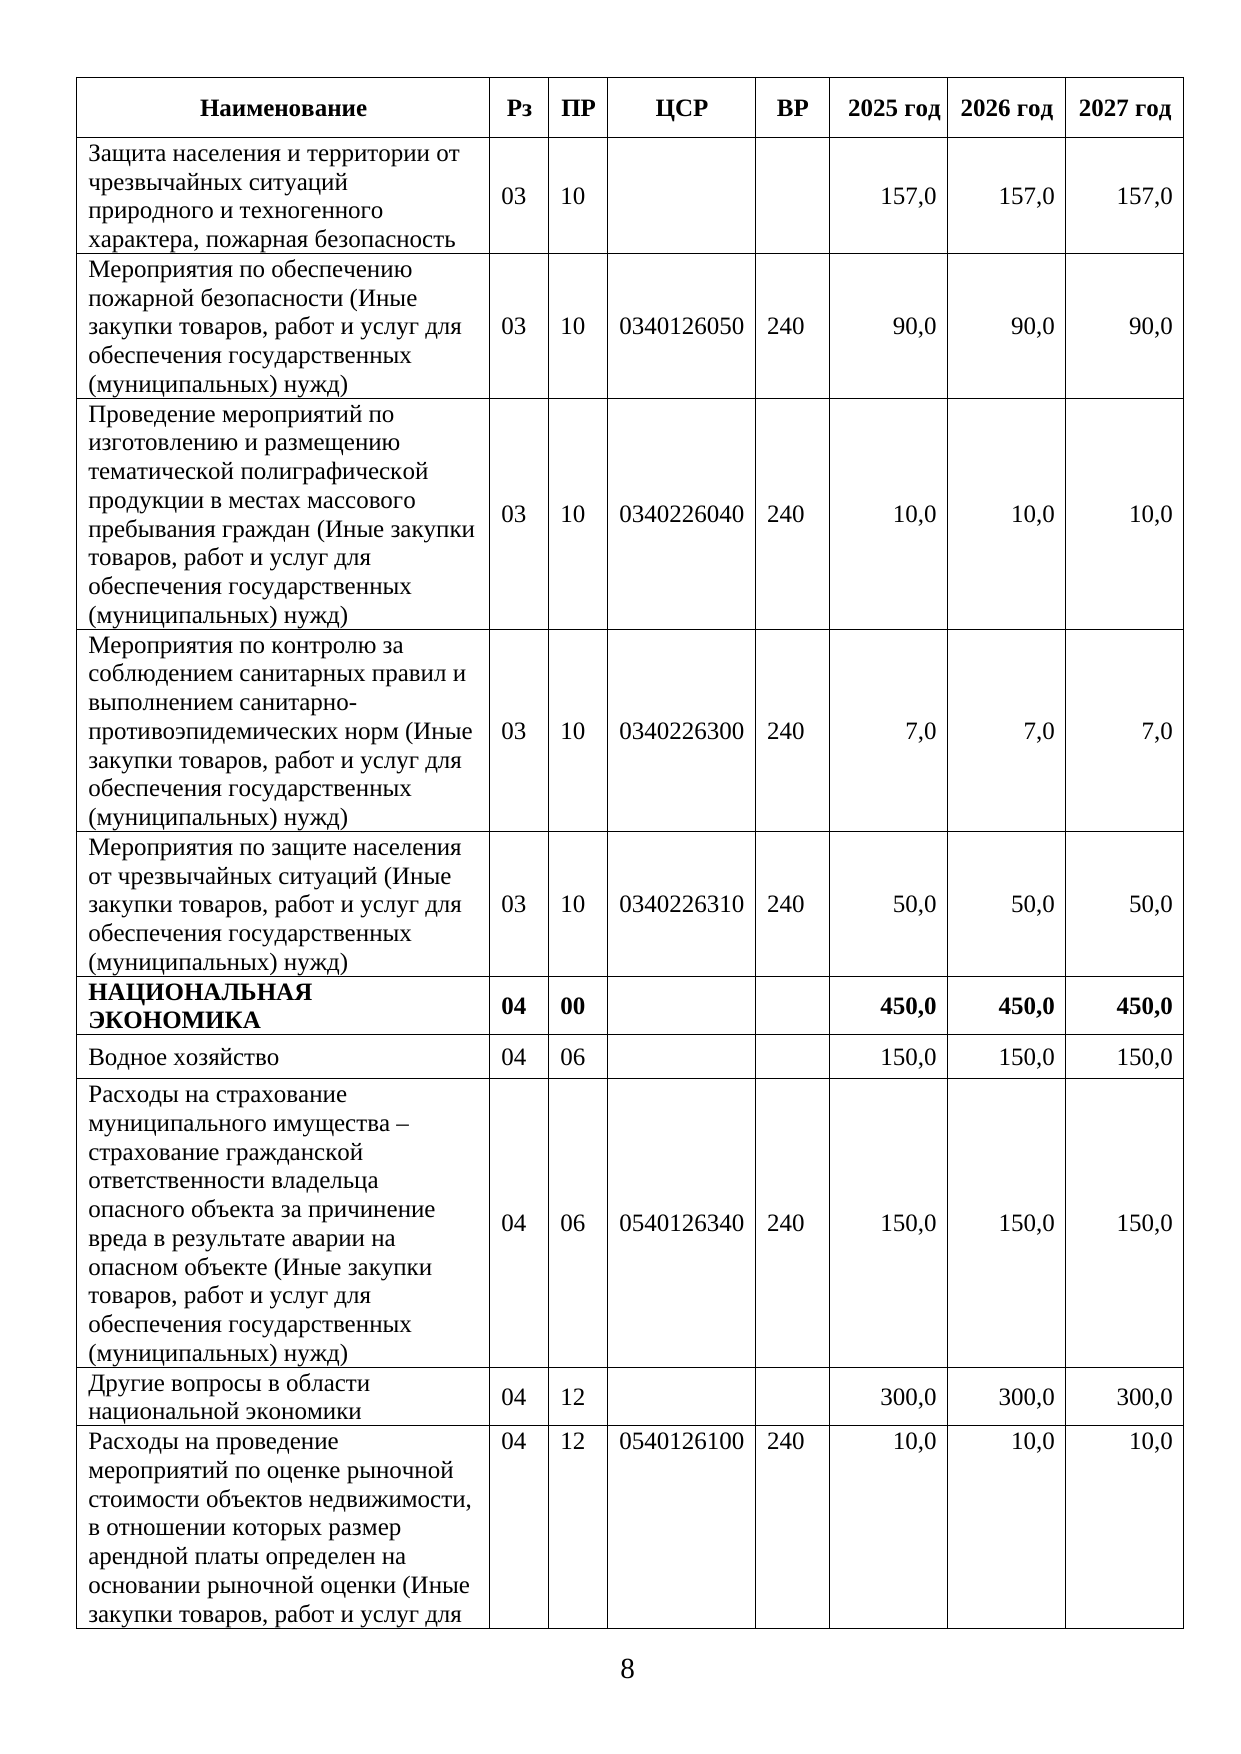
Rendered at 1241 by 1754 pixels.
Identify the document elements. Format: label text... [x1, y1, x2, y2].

table_cell Мероприятия по контролю за соблюдением санитарных правил и выполнением санитарно-противоэпидемических норм (Иные закупки товаров, работ и услуг для обеспечения государственных (муниципальных) нужд) [77, 630, 489, 831]
table_cell 10 [549, 832, 607, 976]
table_cell 240 [756, 630, 829, 831]
table_cell 10,0 [1066, 1426, 1183, 1627]
table_cell 157,0 [1066, 138, 1183, 253]
table_cell 90,0 [1066, 254, 1183, 398]
table_cell [756, 1368, 829, 1425]
table_cell 03 [490, 832, 548, 976]
table_cell 03 [490, 630, 548, 831]
table_cell 150,0 [830, 1035, 947, 1078]
table_cell 450,0 [830, 977, 947, 1034]
table_cell [608, 1035, 755, 1078]
table_cell 10 [549, 254, 607, 398]
table_cell 7,0 [830, 630, 947, 831]
table_cell 00 [549, 977, 607, 1034]
table_header ЦСР [608, 78, 755, 137]
table_cell 240 [756, 254, 829, 398]
table_cell [756, 977, 829, 1034]
table_cell 157,0 [830, 138, 947, 253]
table_cell 04 [490, 1079, 548, 1367]
table_cell 150,0 [830, 1079, 947, 1367]
table_header 2025 год [830, 78, 947, 137]
table_cell 7,0 [1066, 630, 1183, 831]
table_cell Мероприятия по обеспечению пожарной безопасности (Иные закупки товаров, работ и услуг для обеспечения государственных (муниципальных) нужд) [77, 254, 489, 398]
table_cell [608, 977, 755, 1034]
table_cell 10,0 [1066, 399, 1183, 629]
table_cell 150,0 [1066, 1079, 1183, 1367]
table_cell 240 [756, 1079, 829, 1367]
table_cell 0540126100 [608, 1426, 755, 1627]
table_cell 03 [490, 138, 548, 253]
table_header ВР [756, 78, 829, 137]
table_cell 04 [490, 977, 548, 1034]
table_cell Защита населения и территории от чрезвычайных ситуаций природного и техногенного характера, пожарная безопасность [77, 138, 489, 253]
table_header ПР [549, 78, 607, 137]
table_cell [77, 1426, 489, 1627]
table_cell Водное хозяйство [77, 1035, 489, 1078]
table_cell 12 [549, 1368, 607, 1425]
table_cell 90,0 [948, 254, 1065, 398]
table_cell 06 [549, 1035, 607, 1078]
table_cell 10,0 [830, 1426, 947, 1627]
table_cell 50,0 [1066, 832, 1183, 976]
table_cell 90,0 [830, 254, 947, 398]
table_cell [756, 138, 829, 253]
table_cell 10 [549, 399, 607, 629]
table_cell 04 [490, 1368, 548, 1425]
table_cell 7,0 [948, 630, 1065, 831]
table_cell 300,0 [948, 1368, 1065, 1425]
table_cell 240 [756, 1426, 829, 1627]
table_cell 12 [549, 1426, 607, 1627]
table_cell 0340226310 [608, 832, 755, 976]
table_cell 300,0 [830, 1368, 947, 1425]
table_cell 150,0 [1066, 1035, 1183, 1078]
table_cell 10,0 [948, 1426, 1065, 1627]
table_cell 450,0 [948, 977, 1065, 1034]
table_cell 240 [756, 399, 829, 629]
table_cell 0340126050 [608, 254, 755, 398]
table_header 2026 год [948, 78, 1065, 137]
table_cell 10 [549, 630, 607, 831]
table_cell 03 [490, 254, 548, 398]
table_cell 240 [756, 832, 829, 976]
table_cell [608, 138, 755, 253]
table_cell 0540126340 [608, 1079, 755, 1367]
table_header Наименование [77, 78, 489, 137]
table_cell 04 [490, 1426, 548, 1627]
table_cell [608, 1368, 755, 1425]
table_cell 03 [490, 399, 548, 629]
table_cell 300,0 [1066, 1368, 1183, 1425]
table_cell 10,0 [948, 399, 1065, 629]
table_cell 0340226040 [608, 399, 755, 629]
table_cell 04 [490, 1035, 548, 1078]
table_cell 150,0 [948, 1079, 1065, 1367]
table_cell Другие вопросы в области национальной экономики [77, 1368, 489, 1425]
table_cell 10 [549, 138, 607, 253]
table_cell Расходы на страхование муниципального имущества – страхование гражданской ответственности владельца опасного объекта за причинение вреда в результате аварии на опасном объекте (Иные закупки товаров, работ и услуг для обеспечения государственных (муниципальных) нужд) [77, 1079, 489, 1367]
table_cell 50,0 [830, 832, 947, 976]
table_cell 157,0 [948, 138, 1065, 253]
table_cell 06 [549, 1079, 607, 1367]
table_header 2027 год [1066, 78, 1183, 137]
table_cell 450,0 [1066, 977, 1183, 1034]
table_cell 10,0 [830, 399, 947, 629]
table_cell НАЦИОНАЛЬНАЯ ЭКОНОМИКА [77, 977, 489, 1034]
table_cell Мероприятия по защите населения от чрезвычайных ситуаций (Иные закупки товаров, работ и услуг для обеспечения государственных (муниципальных) нужд) [77, 832, 489, 976]
table_cell [756, 1035, 829, 1078]
table_cell 0340226300 [608, 630, 755, 831]
table_cell 50,0 [948, 832, 1065, 976]
table_cell 150,0 [948, 1035, 1065, 1078]
table_cell Проведение мероприятий по изготовлению и размещению тематической полиграфической продукции в местах массового пребывания граждан (Иные закупки товаров, работ и услуг для обеспечения государственных (муниципальных) нужд) [77, 399, 489, 629]
table_header Рз [490, 78, 548, 137]
